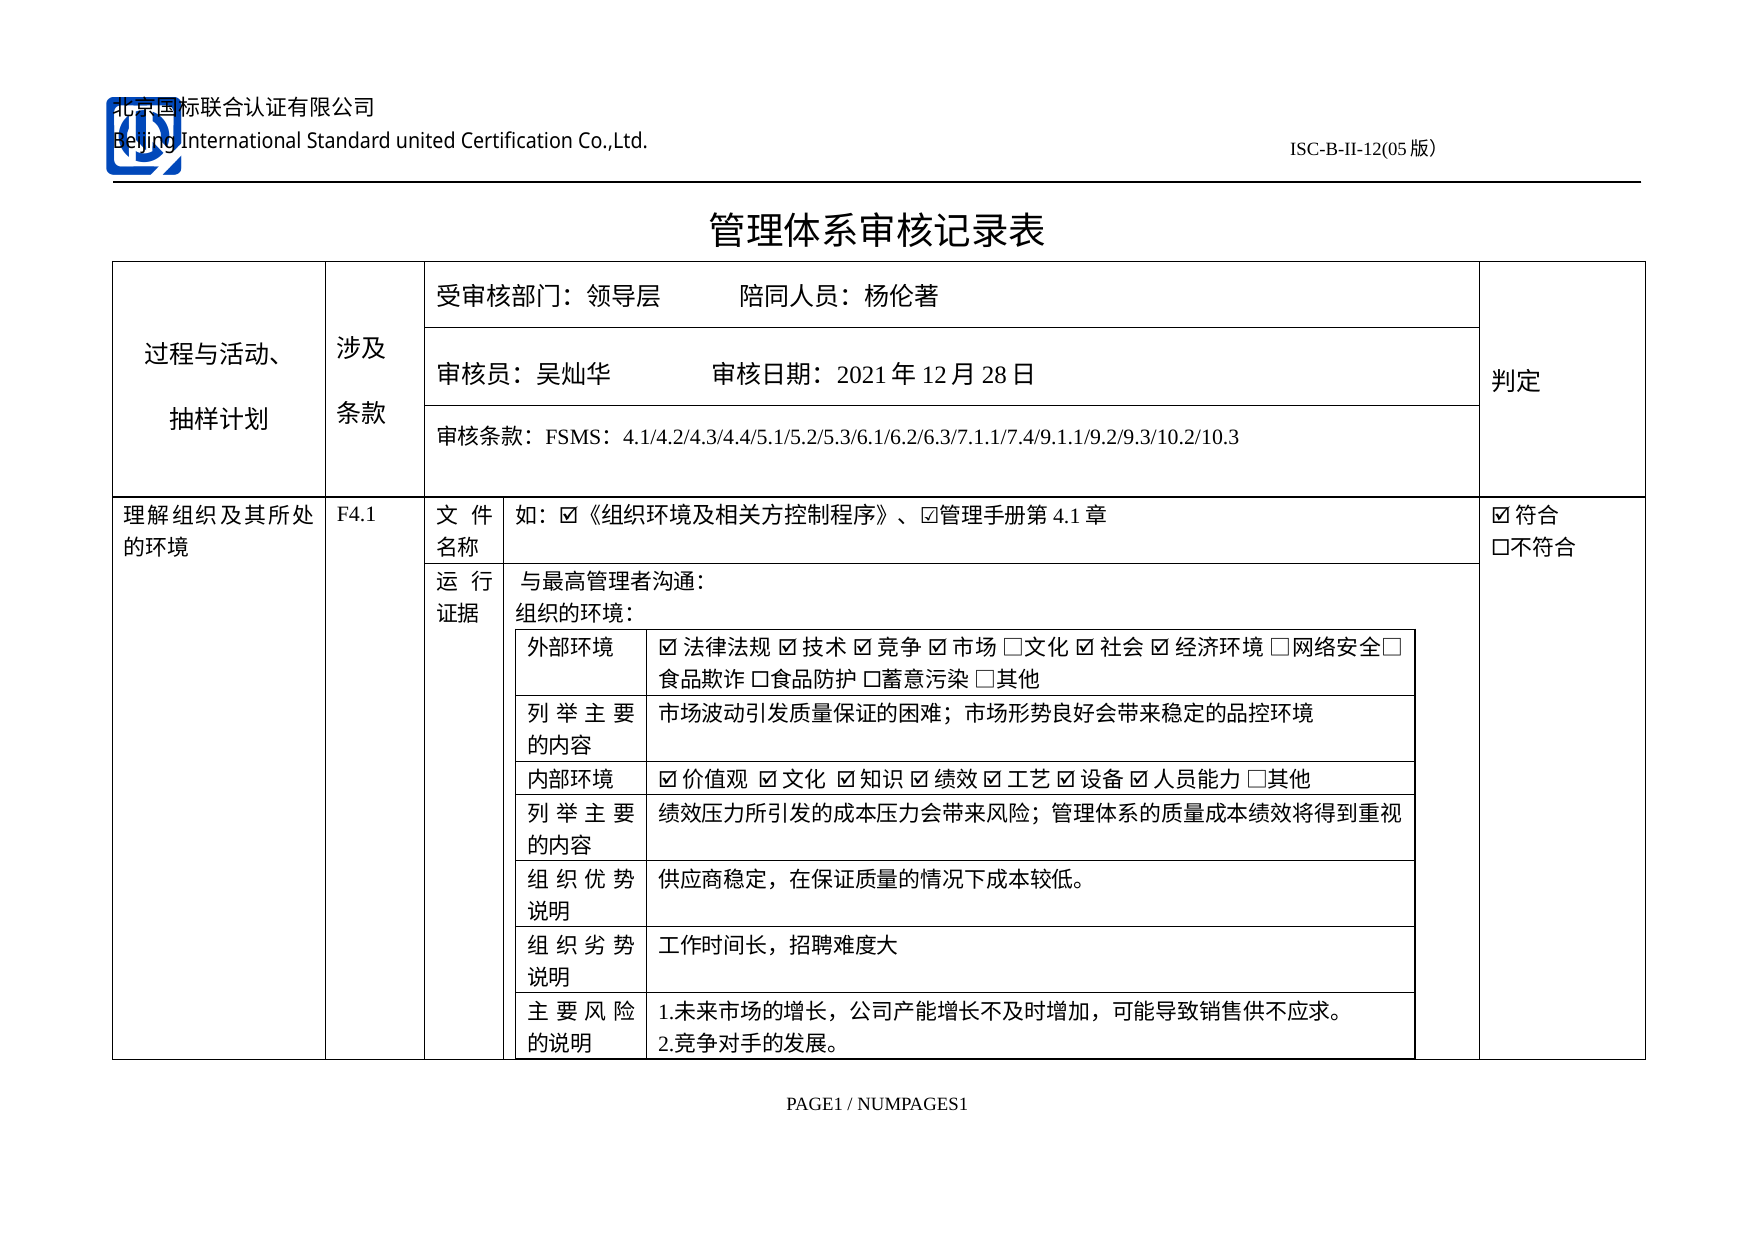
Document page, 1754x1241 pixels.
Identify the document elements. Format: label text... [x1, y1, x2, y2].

table_cell 审核员：吴灿华 审核日期：2021年12月28日 [425, 328, 1479, 405]
table_header 涉及 条款 [326, 262, 424, 496]
table_cell F4.1 [326, 498, 424, 1059]
table_cell 文件名称 [425, 498, 503, 562]
picture [106, 97, 182, 175]
table_cell 符合 不符合 [1480, 498, 1645, 1059]
table_cell 如：《组织环境及相关方控制程序》、☑管理手册第4.1章 [504, 498, 1479, 562]
table_header 判定 [1480, 262, 1645, 496]
table_cell 审核条款：FSMS：4.1/4.2/4.3/4.4/5.1/5.2/5.3/6.1/6.2/6.3/7.1.1/7.4/9.1.1/9.2/9.3/10.2/10.3 [425, 406, 1479, 496]
table_cell 运行证据 [425, 564, 503, 1059]
table_header 受审核部门：领导层 陪同人员：杨伦著 [425, 262, 1479, 327]
table_cell 理解组织及其所处的环境 [113, 498, 325, 1059]
table_cell 与最高管理者沟通： 组织的环境： 主要证据体现在 《组织及其环境分析表》 《年度业务计划》 其他《风险和机遇应对措施》 组织环境和相关方分析及应对措施清单 [504, 564, 1479, 1059]
text 管理体系审核记录表 [112, 196, 1641, 261]
table_header 过程与活动、 抽样计划 [113, 262, 325, 496]
